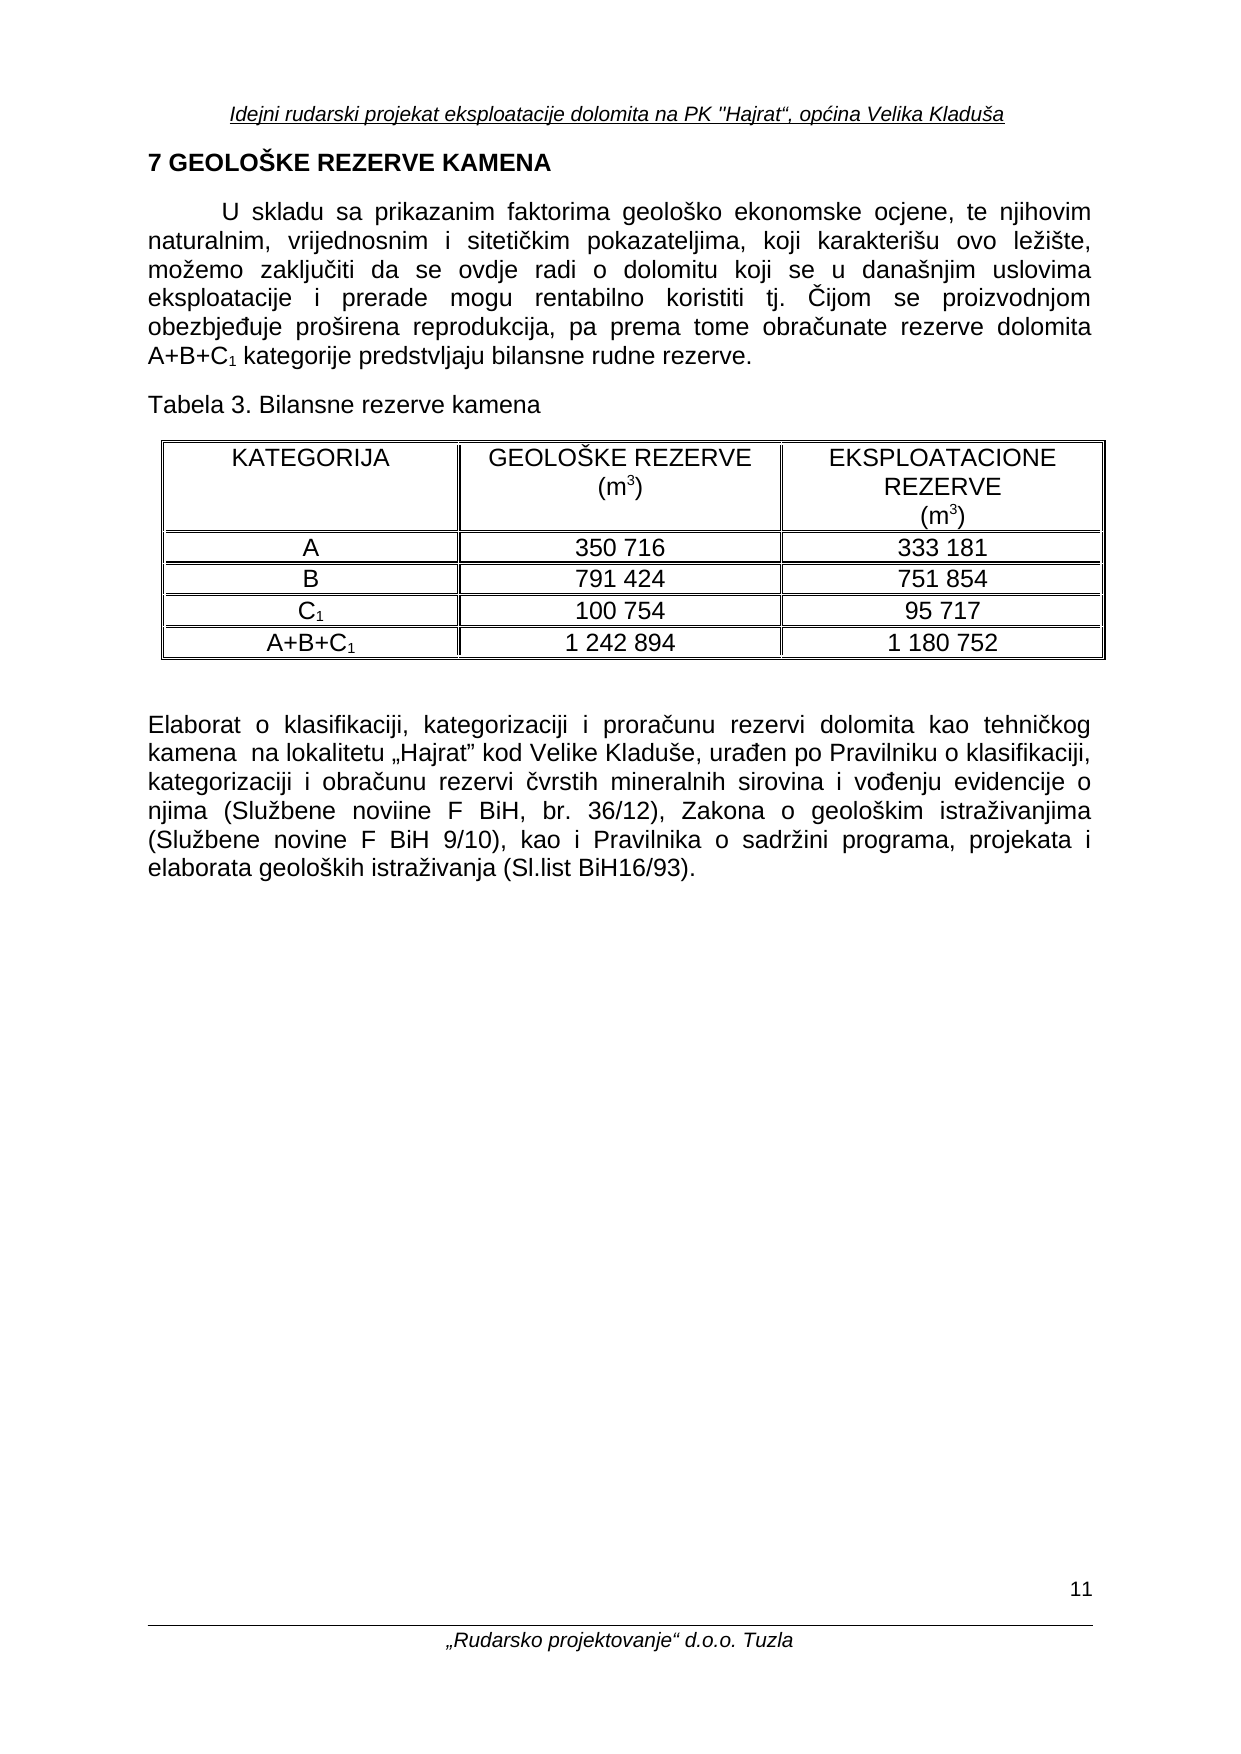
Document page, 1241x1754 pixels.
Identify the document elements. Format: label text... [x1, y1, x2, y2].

table_cell A [164, 530, 457, 561]
table_cell 333 181 [783, 530, 1102, 561]
table_cell 1 180 752 [781, 625, 1104, 657]
table_cell 95 717 [781, 593, 1104, 625]
table_header GEOLOŠKE REZERVE (m3) [459, 443, 781, 529]
table_cell 1 242 894 [459, 628, 781, 657]
text U skladu sa prikazanim faktorima geološko ekonomske ocjene, te njihovim naturalnim, vrijednosnim i sitetičkim pokazateljima, koji karakterišu ovo ležište, možemo zaključiti da se ovdje radi o dolomitu koji se u današnjim uslovima eksploatacije i prerade mogu rentabilno koristiti tj. Čijom se proizvodnjom obezbjeđuje proširena reprodukcija, pa prema tome obračunate rezerve dolomita A+B+C1 kategorije predstvljaju bilansne rudne rezerve. [148, 197, 1093, 370]
table_cell 350 716 [461, 533, 780, 561]
text Elaborat o klasifikaciji, kategorizaciji i proračunu rezervi dolomita kao tehničkog kamena na lokalitetu „Hajrat” kod Velike Kladuše, urađen po Pravilniku o klasifikaciji, kategorizaciji i obračunu rezervi čvrstih mineralnih sirovina i vođenju evidencije o njima (Službene noviine F BiH, br. 36/12), Zakona o geološkim istraživanjima (Službene novine F BiH 9/10), kao i Pravilnika o sadržini programa, projekata i elaborata geoloških istraživanja (Sl.list BiH16/93). [148, 710, 1093, 882]
text Tabela 3. Bilansne rezerve kamena [148, 391, 1093, 419]
table_header KATEGORIJA [163, 441, 459, 529]
table_cell B [164, 561, 457, 593]
table_cell A+B+C1 [163, 625, 459, 657]
table_cell 791 424 [461, 565, 780, 593]
table_cell 751 854 [783, 561, 1102, 593]
table_cell 100 754 [461, 596, 780, 625]
table_cell C1 [163, 593, 459, 625]
table_header EKSPLOATACIONE REZERVE (m3) [781, 443, 1102, 529]
text 7 GEOLOŠKE REZERVE KAMENA [148, 148, 1093, 176]
